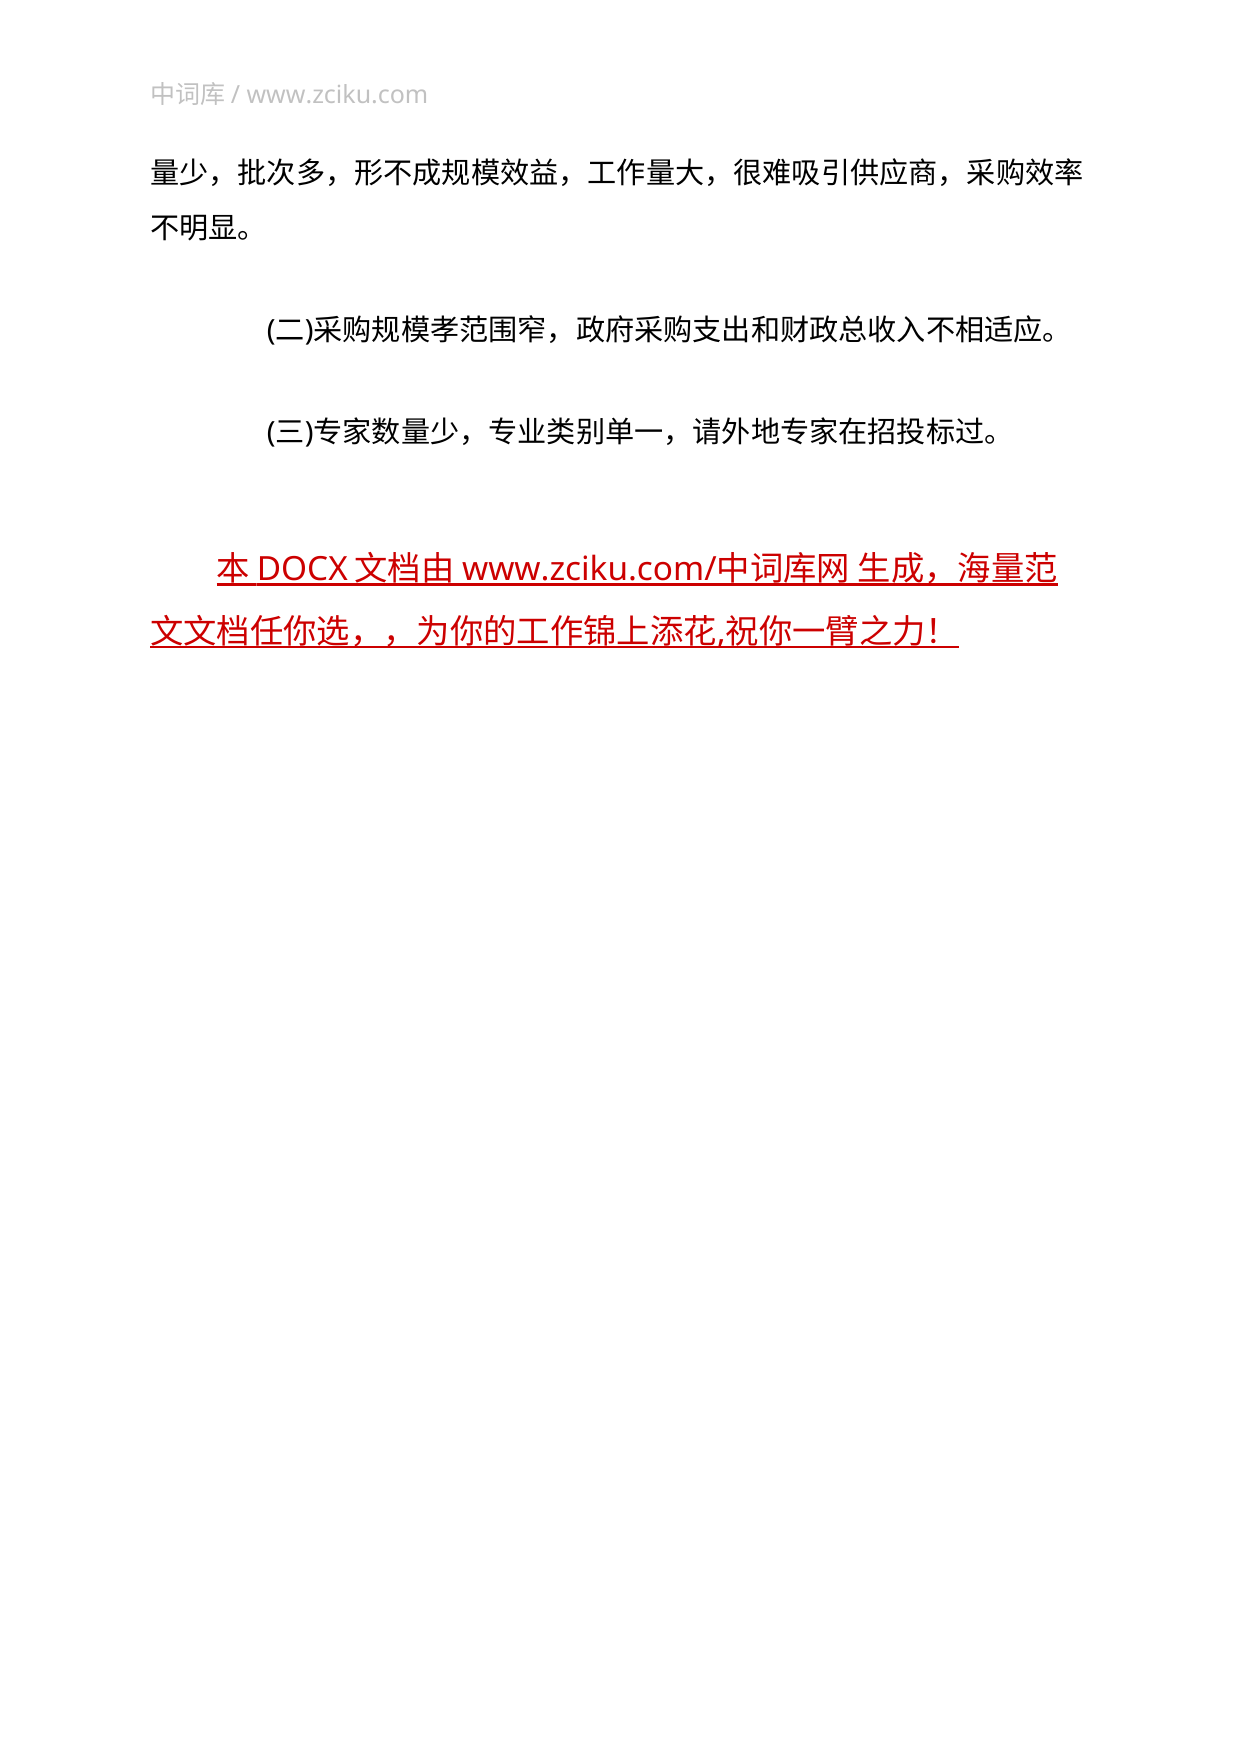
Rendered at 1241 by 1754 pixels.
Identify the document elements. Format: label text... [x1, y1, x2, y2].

text (二)采购规模孝范围窄，政府采购支出和财政总收入不相适应。 [150, 307, 1090, 349]
text (三)专家数量少，专业类别单一，请外地专家在招投标过。 [150, 409, 1090, 451]
text 本DOCX文档由 www.zciku.com/中词库网 生成，海量范文文档任你选，，为你的工作锦上添花,祝你一臂之力！ [150, 542, 1090, 653]
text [150, 150, 1090, 247]
